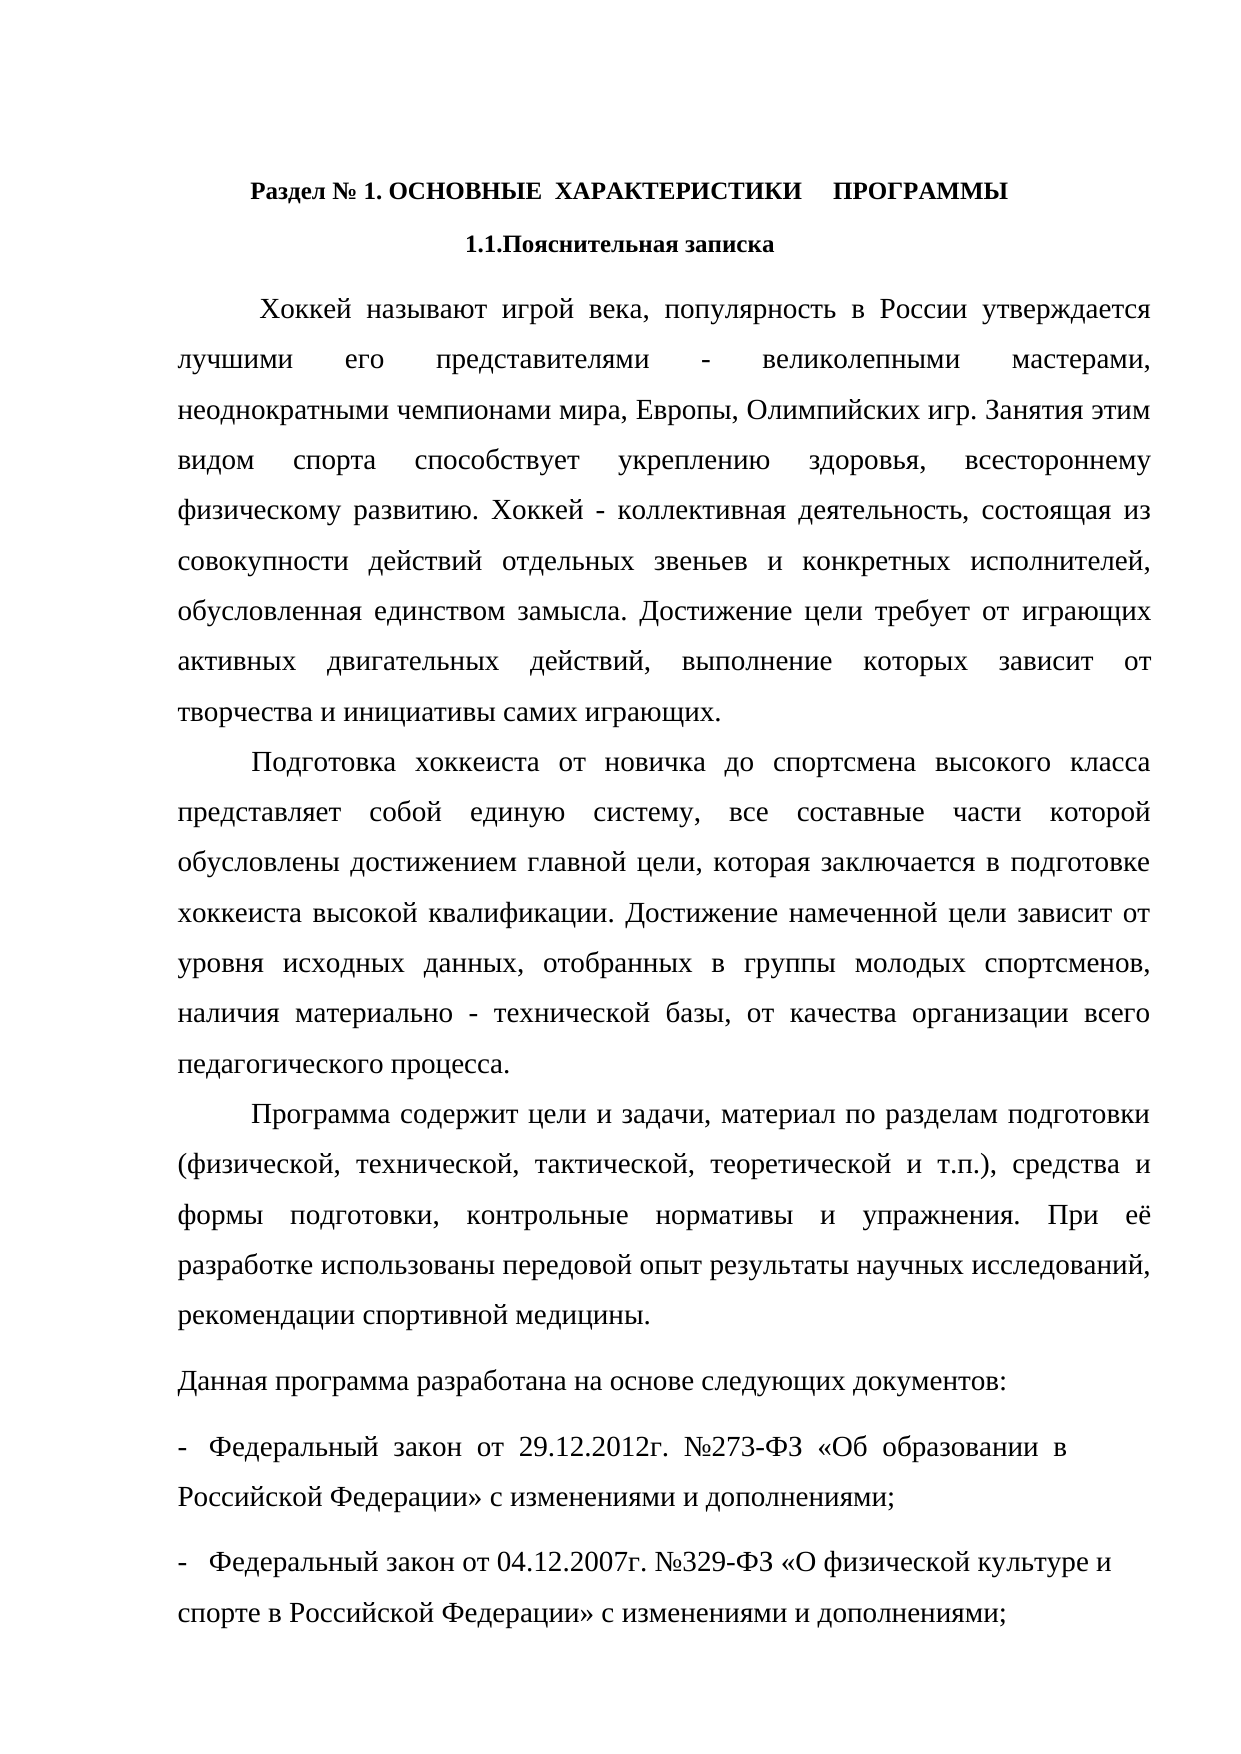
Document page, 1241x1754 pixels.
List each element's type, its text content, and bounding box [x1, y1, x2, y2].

text - Федеральный закон от 04.12.2007г. №329-ФЗ «О физической культуре и спорте в Российской Федерации» с изменениями и дополнениями; [177, 1544, 1152, 1628]
text 1.1.Пояснительная записка [177, 229, 1152, 258]
text - Федеральный закон от 29.12.2012г. №273-ФЗ «Об образовании в Российской Федерации» с изменениями и дополнениями; [177, 1429, 1152, 1512]
text Раздел № 1. ОСНОВНЫЕ ХАРАКТЕРИСТИКИ ПРОГРАММЫ [103, 176, 1152, 205]
text Хоккей называют игрой века, популярность в России утверждается лучшими его представителями - великолепными мастерами, неоднократными чемпионами мира, Европы, Олимпийских игр. Занятия этим видом спорта способствует укреплению здоровья, всестороннему физическому развитию. Хоккей - коллективная деятельность, состоящая из совокупности действий отдельных звеньев и конкретных исполнителей, обусловленная единством замысла. Достижение цели требует от играющих активных двигательных действий, выполнение которых зависит от творчества и инициативы самих играющих. [177, 291, 1151, 727]
text Программа содержит цели и задачи, материал по разделам подготовки (физической, технической, тактической, теоретической и т.п.), средства и формы подготовки, контрольные нормативы и упражнения. При её разработке использованы передовой опыт результаты научных исследований, рекомендации спортивной медицины. [177, 1096, 1151, 1331]
text Данная программа разработана на основе следующих документов: [177, 1363, 1152, 1397]
text Подготовка хоккеиста от новичка до спортсмена высокого класса представляет собой единую систему, все составные части которой обусловлены достижением главной цели, которая заключается в подготовке хоккеиста высокой квалификации. Достижение намеченной цели зависит от уровня исходных данных, отобранных в группы молодых спортсменов, наличия материально - технической базы, от качества организации всего педагогического процесса. [177, 744, 1151, 1079]
